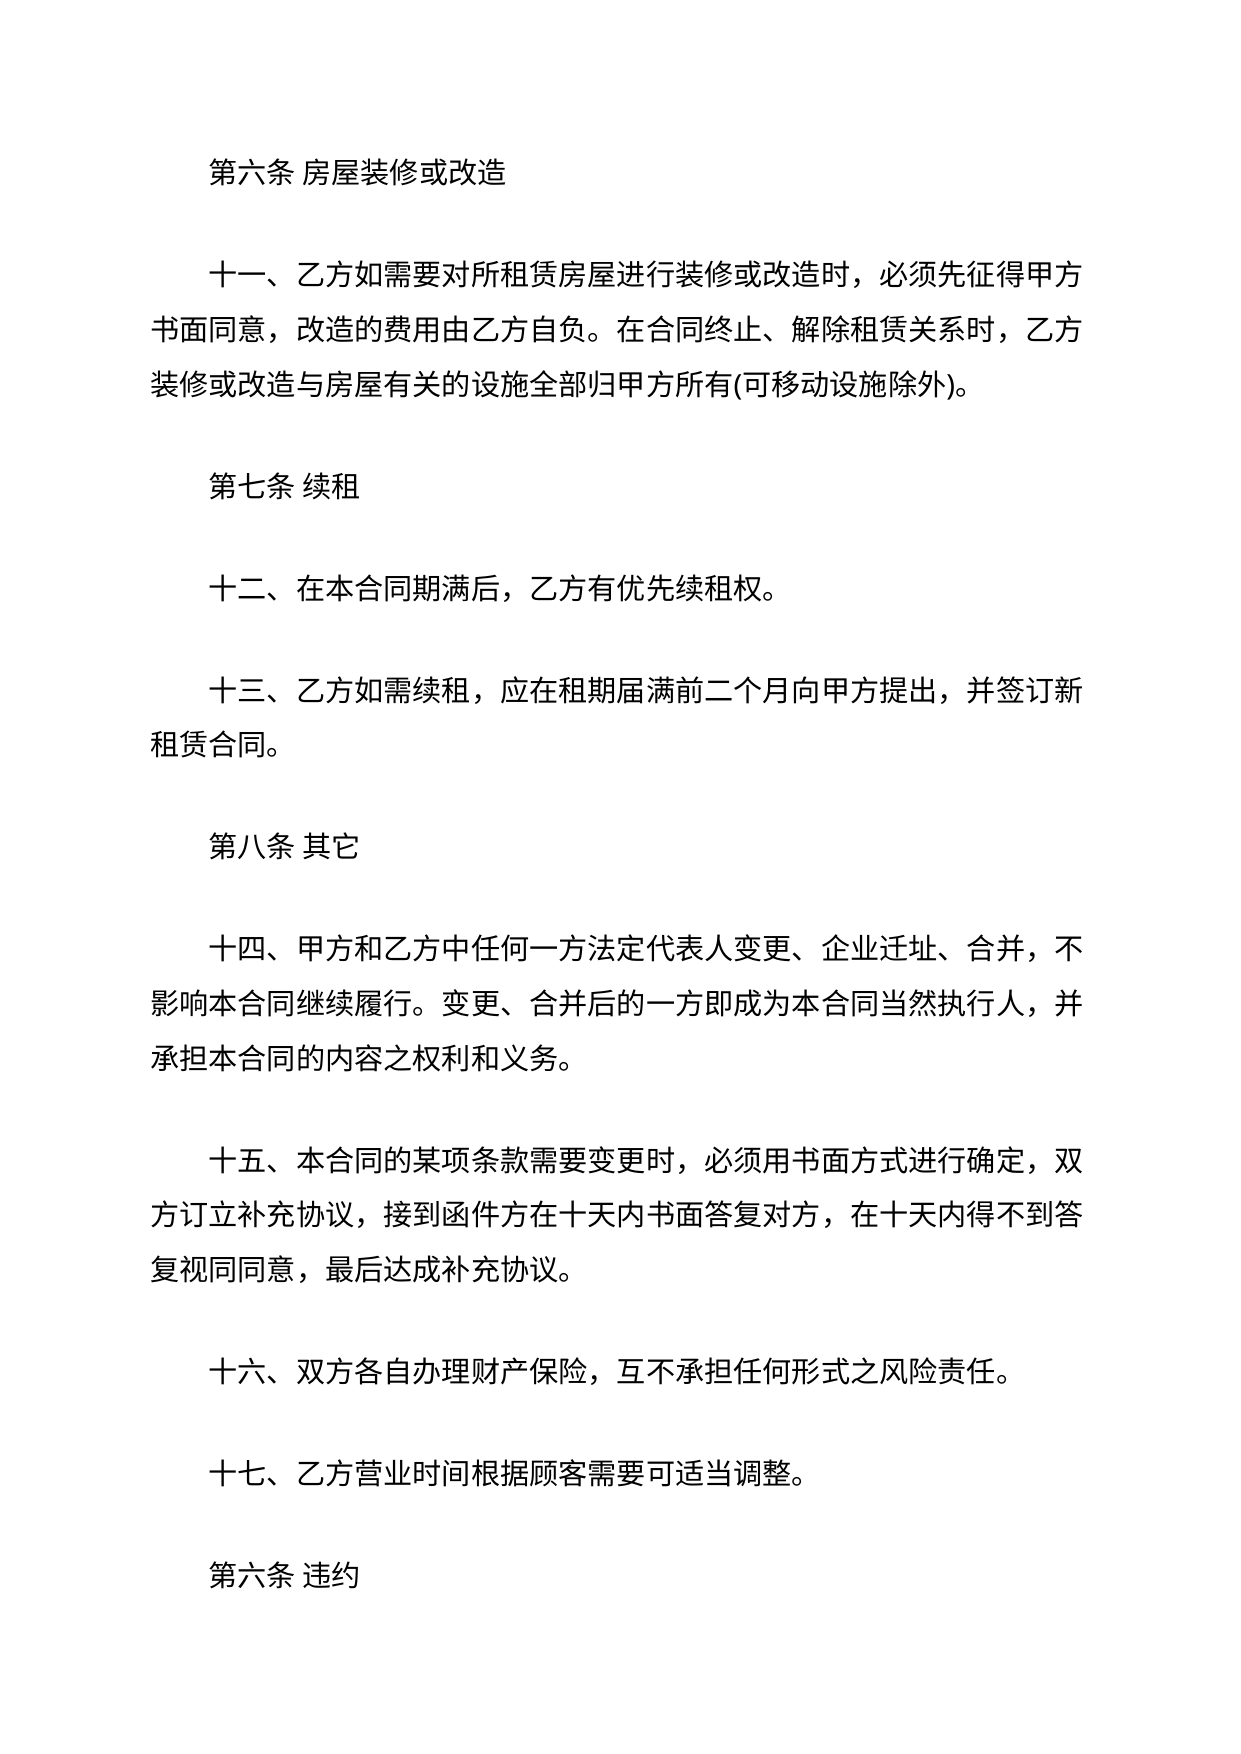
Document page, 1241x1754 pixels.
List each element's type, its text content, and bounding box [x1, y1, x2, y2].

text 十七、乙方营业时间根据顾客需要可适当调整。 [150, 1450, 1090, 1493]
text 十五、本合同的某项条款需要变更时，必须用书面方式进行确定，双方订立补充协议，接到函件方在十天内书面答复对方，在十天内得不到答复视同同意，最后达成补充协议。 [150, 1137, 1090, 1289]
text 十四、甲方和乙方中任何一方法定代表人变更、企业迁址、合并，不影响本合同继续履行。变更、合并后的一方即成为本合同当然执行人，并承担本合同的内容之权利和义务。 [150, 926, 1090, 1078]
text 第六条 房屋装修或改造 [150, 150, 1090, 192]
text 十二、在本合同期满后，乙方有优先续租权。 [150, 565, 1090, 608]
text 第七条 续租 [150, 463, 1090, 506]
text 第八条 其它 [150, 824, 1090, 866]
text 十三、乙方如需续租，应在租期届满前二个月向甲方提出，并签订新租赁合同。 [150, 667, 1090, 764]
text 十六、双方各自办理财产保险，互不承担任何形式之风险责任。 [150, 1349, 1090, 1391]
text 十一、乙方如需要对所租赁房屋进行装修或改造时，必须先征得甲方书面同意，改造的费用由乙方自负。在合同终止、解除租赁关系时，乙方装修或改造与房屋有关的设施全部归甲方所有(可移动设施除外)。 [150, 252, 1090, 404]
text 第六条 违约 [150, 1552, 1090, 1594]
